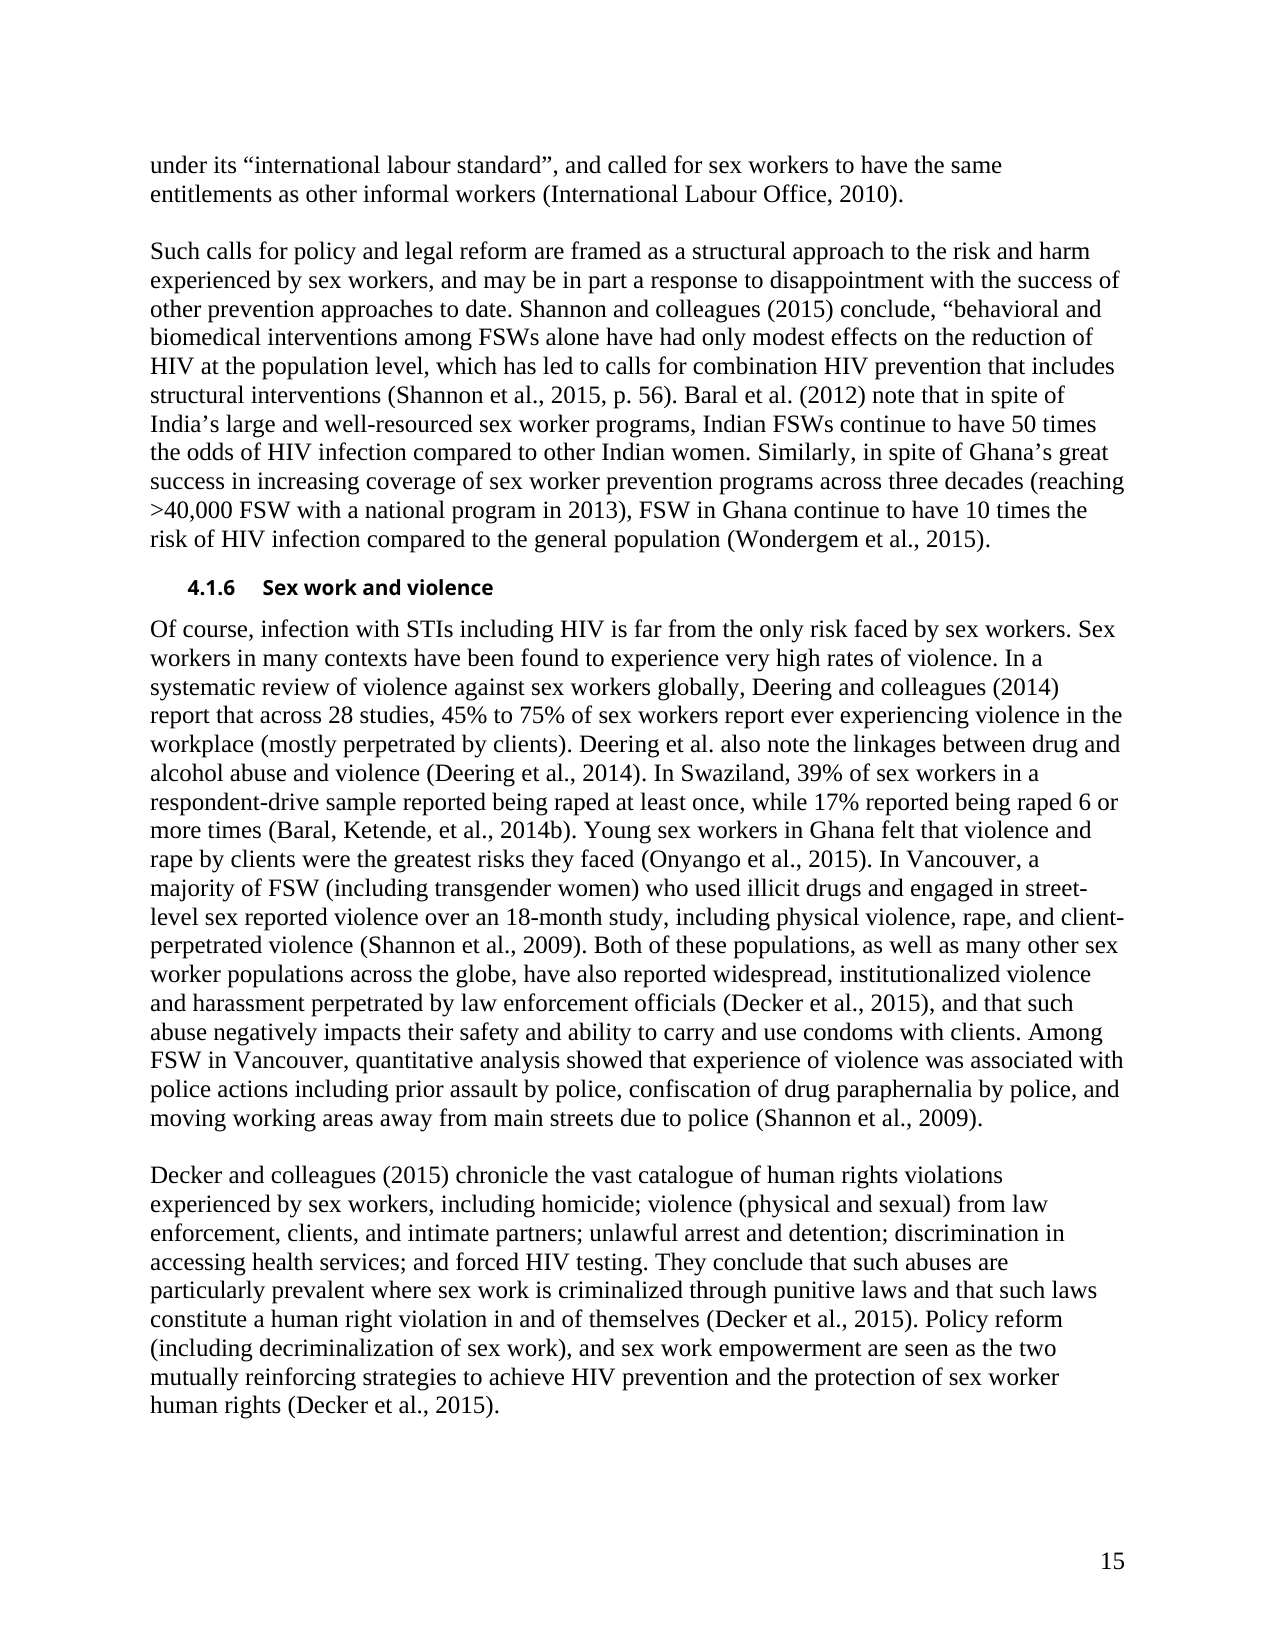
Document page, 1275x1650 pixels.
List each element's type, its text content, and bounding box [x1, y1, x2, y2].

subtitle Sex work and violence [187, 573, 1125, 602]
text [150, 150, 1125, 207]
text Decker and colleagues (2015) chronicle the vast catalogue of human rights violations experienced by sex workers, including homicide; violence (physical and sexual) from law enforcement, clients, and intimate partners; unlawful arrest and detention; discrimination in accessing health services; and forced HIV testing. They conclude that such abuses are particularly prevalent where sex work is criminalized through punitive laws and that such laws constitute a human right violation in and of themselves (Decker et al., 2015). Policy reform (including decriminalization of sex work), and sex work empowerment are seen as the two mutually reinforcing strategies to achieve HIV prevention and the protection of sex worker human rights (Decker et al., 2015). [150, 1161, 1125, 1419]
text Of course, infection with STIs including HIV is far from the only risk faced by sex workers. Sex workers in many contexts have been found to experience very high rates of violence. In a systematic review of violence against sex workers globally, Deering and colleagues (2014) report that across 28 studies, 45% to 75% of sex workers report ever experiencing violence in the workplace (mostly perpetrated by clients). Deering et al. also note the linkages between drug and alcohol abuse and violence (Deering et al., 2014). In Swaziland, 39% of sex workers in a respondent-drive sample reported being raped at least once, while 17% reported being raped 6 or more times (Baral, Ketende, et al., 2014b). Young sex workers in Ghana felt that violence and rape by clients were the greatest risks they faced (Onyango et al., 2015). In Vancouver, a majority of FSW (including transgender women) who used illicit drugs and engaged in street-level sex reported violence over an 18-month study, including physical violence, rape, and client-perpetrated violence (Shannon et al., 2009). Both of these populations, as well as many other sex worker populations across the globe, have also reported widespread, institutionalized violence and harassment perpetrated by law enforcement officials (Decker et al., 2015), and that such abuse negatively impacts their safety and ability to carry and use condoms with clients. Among FSW in Vancouver, quantitative analysis showed that experience of violence was associated with police actions including prior assault by police, confiscation of drug paraphernalia by police, and moving working areas away from main streets due to police (Shannon et al., 2009). [150, 614, 1125, 1132]
text Such calls for policy and legal reform are framed as a structural approach to the risk and harm experienced by sex workers, and may be in part a response to disappointment with the success of other prevention approaches to date. Shannon and colleagues (2015) conclude, “behavioral and biomedical interventions among FSWs alone have had only modest effects on the reduction of HIV at the population level, which has led to calls for combination HIV prevention that includes structural interventions (Shannon et al., 2015, p. 56). Baral et al. (2012) note that in spite of India’s large and well-resourced sex worker programs, Indian FSWs continue to have 50 times the odds of HIV infection compared to other Indian women. Similarly, in spite of Ghana’s great success in increasing coverage of sex worker prevention programs across three decades (reaching >40,000 FSW with a national program in 2013), FSW in Ghana continue to have 10 times the risk of HIV infection compared to the general population (Wondergem et al., 2015). [150, 236, 1125, 552]
